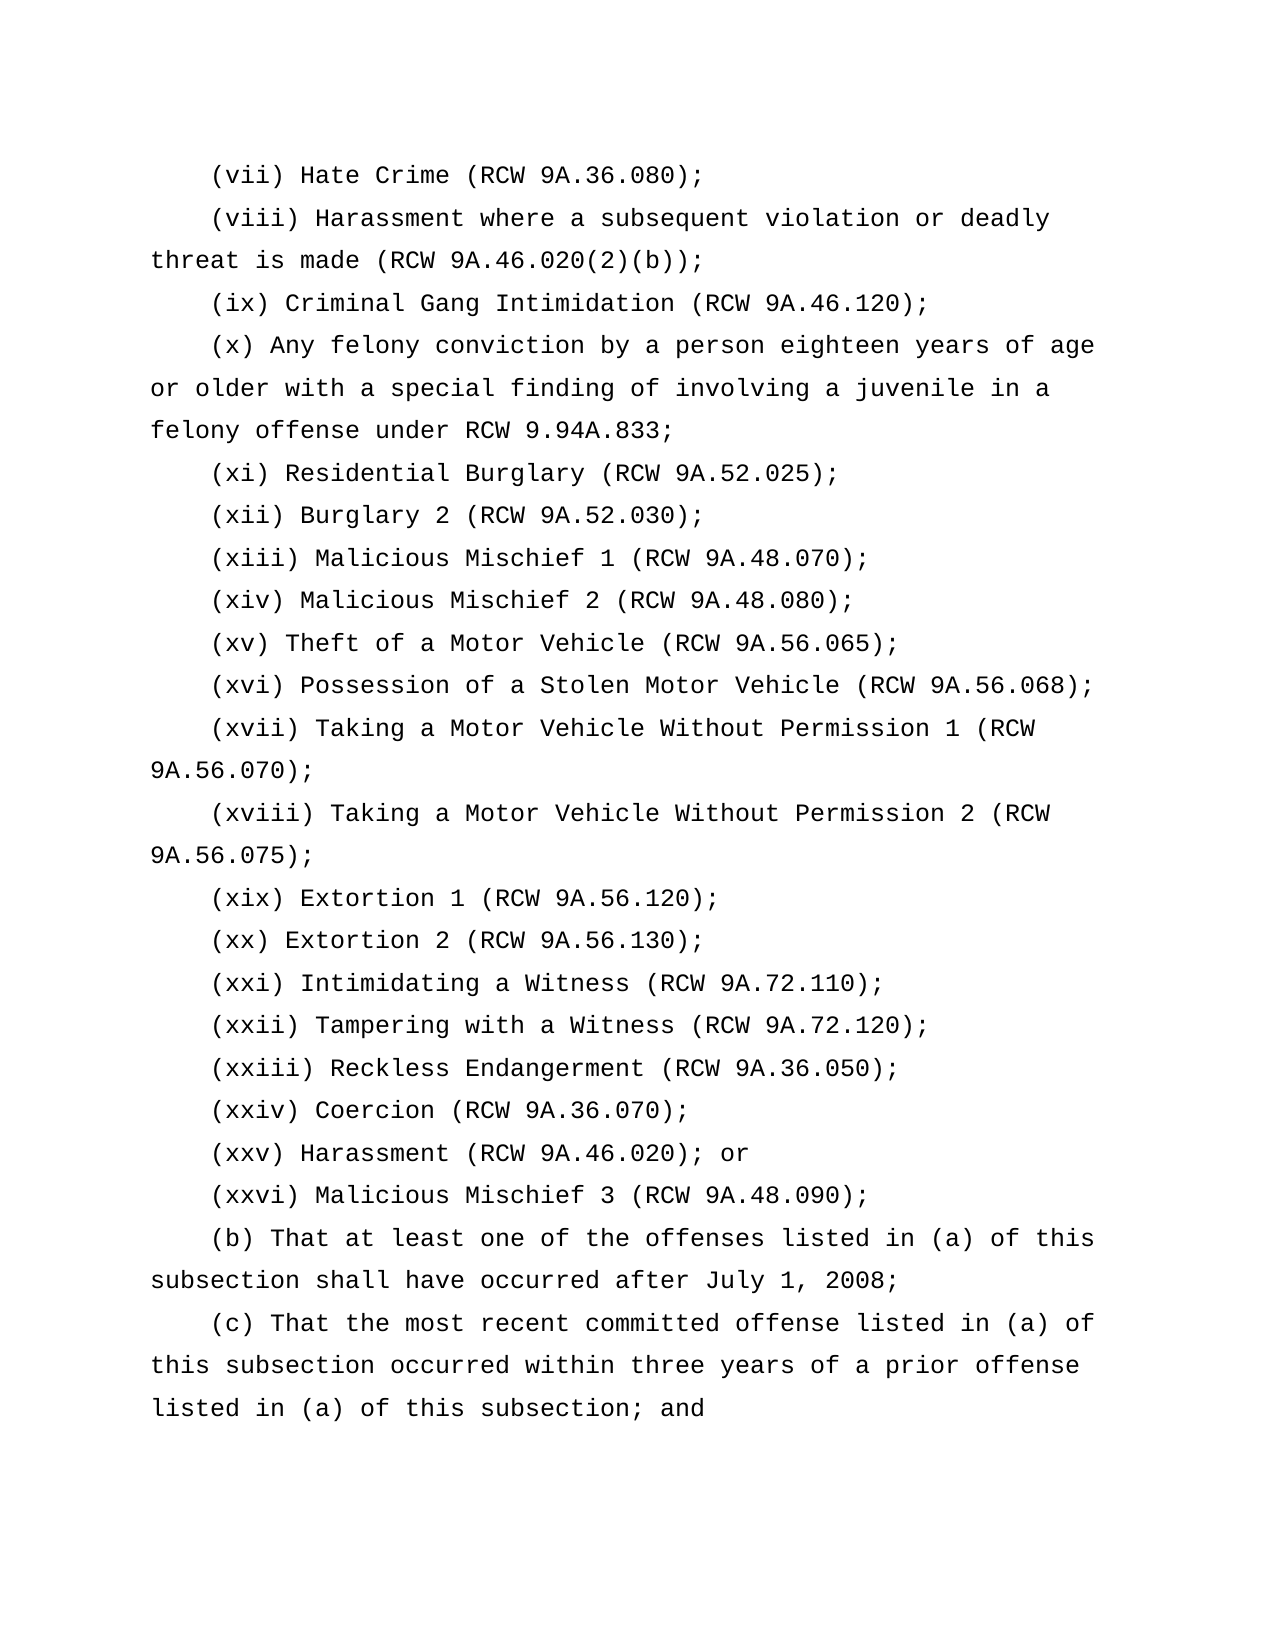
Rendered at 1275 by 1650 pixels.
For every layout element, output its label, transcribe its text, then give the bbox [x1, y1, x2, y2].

text (vii) Hate Crime (RCW 9A.36.080); [150, 150, 1125, 192]
text (xvi) Possession of a Stolen Motor Vehicle (RCW 9A.56.068); [150, 660, 1125, 702]
text (xiv) Malicious Mischief 2 (RCW 9A.48.080); [150, 575, 1125, 617]
text (xix) Extortion 1 (RCW 9A.56.120); [150, 872, 1125, 915]
text (ix) Criminal Gang Intimidation (RCW 9A.46.120); [150, 277, 1125, 320]
text (xiii) Malicious Mischief 1 (RCW 9A.48.070); [150, 532, 1125, 575]
text (viii) Harassment where a subsequent violation or deadly threat is made (RCW 9A.46.020(2)(b)); [150, 192, 1125, 277]
text (xvii) Taking a Motor Vehicle Without Permission 1 (RCW 9A.56.070); [150, 702, 1125, 787]
text (xx) Extortion 2 (RCW 9A.56.130); [150, 915, 1125, 957]
text (xxiii) Reckless Endangerment (RCW 9A.36.050); [150, 1042, 1125, 1085]
text (x) Any felony conviction by a person eighteen years of age or older with a special finding of involving a juvenile in a felony offense under RCW 9.94A.833; [150, 320, 1125, 447]
text (xxv) Harassment (RCW 9A.46.020); or [150, 1127, 1125, 1170]
text (c) That the most recent committed offense listed in (a) of this subsection occurred within three years of a prior offense listed in (a) of this subsection; and [150, 1297, 1125, 1425]
text (xviii) Taking a Motor Vehicle Without Permission 2 (RCW 9A.56.075); [150, 787, 1125, 872]
text (xxi) Intimidating a Witness (RCW 9A.72.110); [150, 957, 1125, 1000]
text (xxiv) Coercion (RCW 9A.36.070); [150, 1085, 1125, 1127]
text (xv) Theft of a Motor Vehicle (RCW 9A.56.065); [150, 617, 1125, 660]
text (xxii) Tampering with a Witness (RCW 9A.72.120); [150, 1000, 1125, 1042]
text (xii) Burglary 2 (RCW 9A.52.030); [150, 490, 1125, 532]
text (xxvi) Malicious Mischief 3 (RCW 9A.48.090); [150, 1170, 1125, 1212]
text (xi) Residential Burglary (RCW 9A.52.025); [150, 447, 1125, 490]
text (b) That at least one of the offenses listed in (a) of this subsection shall have occurred after July 1, 2008; [150, 1212, 1125, 1297]
